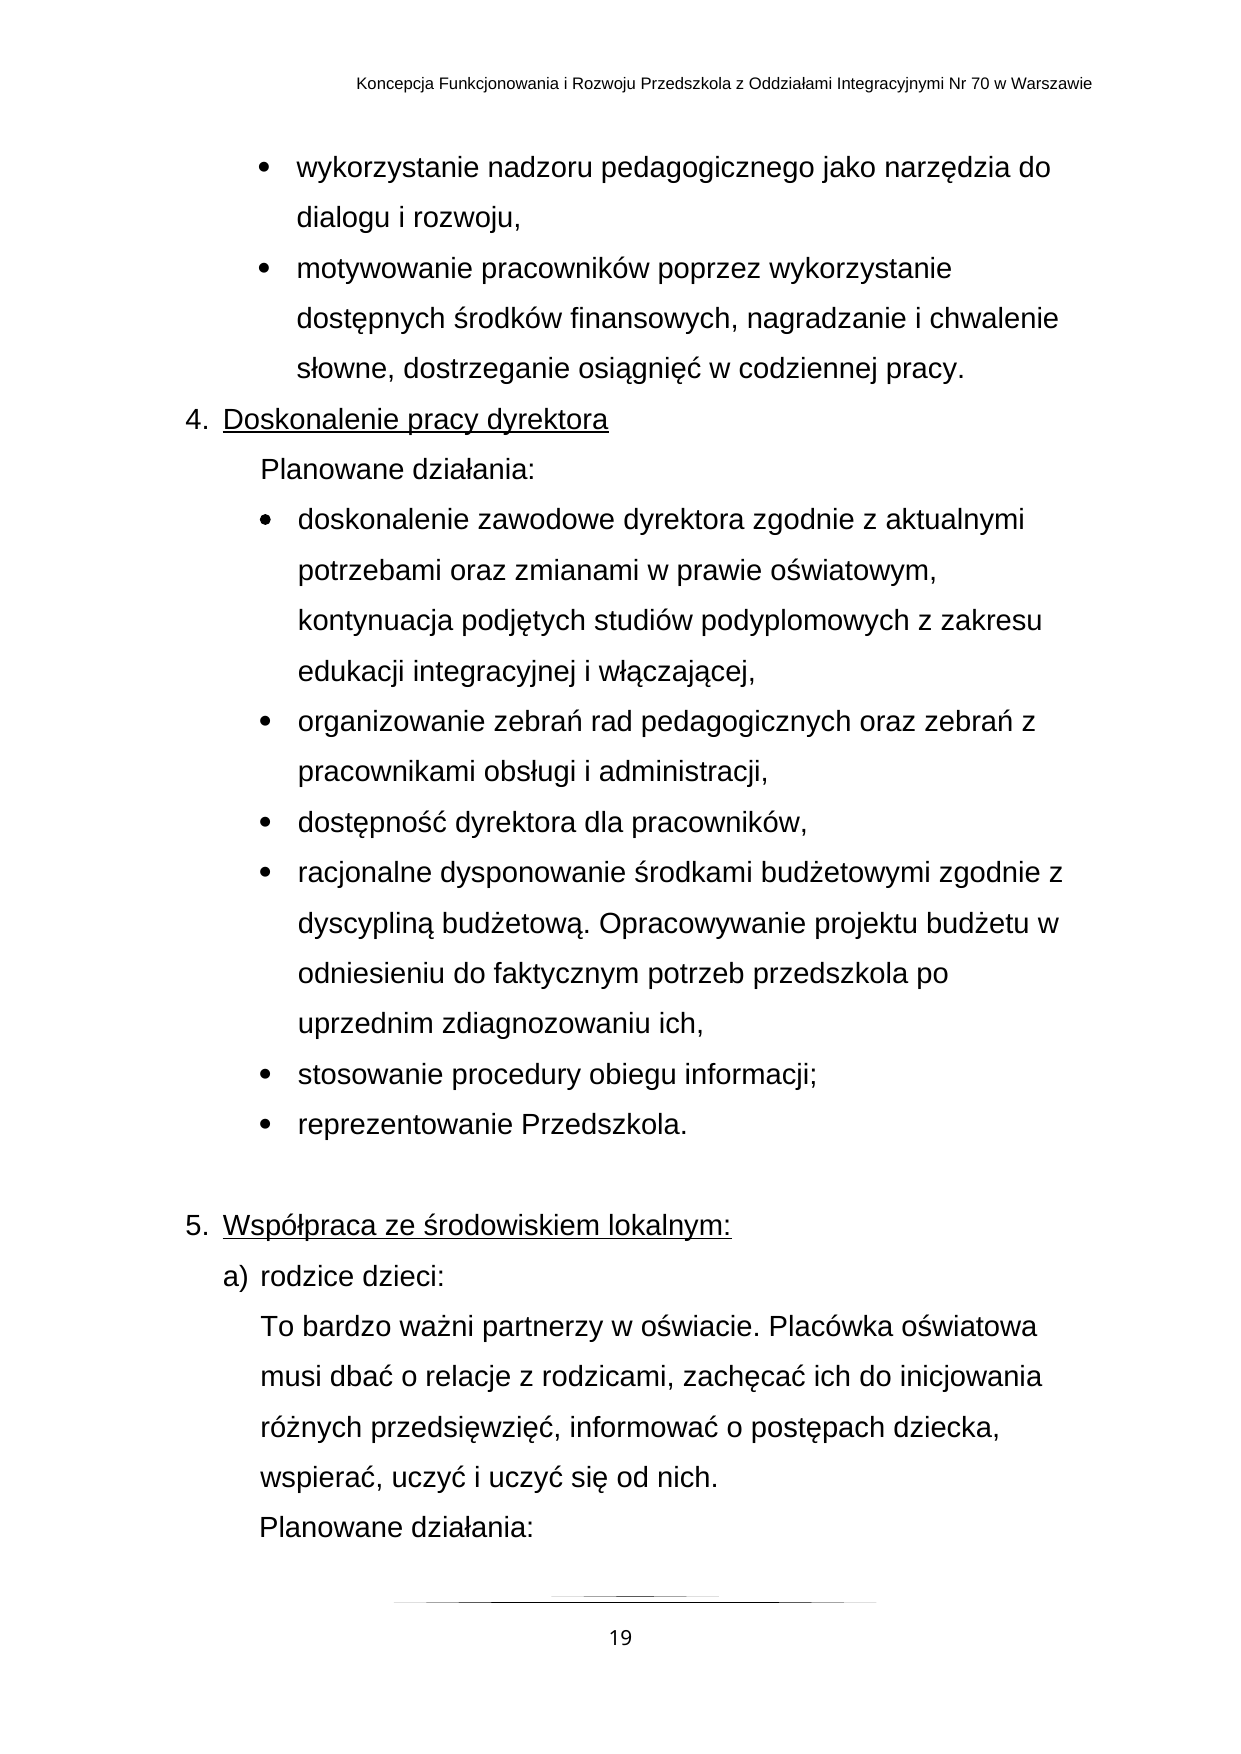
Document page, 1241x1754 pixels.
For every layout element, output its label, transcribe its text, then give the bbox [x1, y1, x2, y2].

list rodzice dzieci: [223, 1259, 1093, 1292]
list doskonalenie zawodowe dyrektora zgodnie z aktualnymi potrzebami oraz zmianami w prawie oświatowym, kontynuacja podjętych studiów podyplomowych z zakresu edukacji integracyjnej i włączającej, [260, 502, 1093, 687]
list racjonalne dysponowanie środkami budżetowymi zgodnie z dyscypliną budżetową. Opracowywanie projektu budżetu w odniesieniu do faktycznym potrzeb przedszkola po uprzednim zdiagnozowaniu ich, [260, 855, 1093, 1040]
list Współpraca ze środowiskiem lokalnym: [185, 1208, 1093, 1242]
list stosowanie procedury obiegu informacji; [260, 1057, 1093, 1091]
text To bardzo ważni partnerzy w oświacie. Placówka oświatowa musi dbać o relacje z rodzicami, zachęcać ich do inicjowania różnych przedsięwzięć, informować o postępach dziecka, wspierać, uczyć i uczyć się od nich. [260, 1309, 1093, 1493]
list Doskonalenie pracy dyrektora [185, 402, 1093, 435]
list motywowanie pracowników poprzez wykorzystanie dostępnych środków finansowych, nagradzanie i chwalenie słowne, dostrzeganie osiągnięć w codziennej pracy. [259, 251, 1093, 385]
list wykorzystanie nadzoru pedagogicznego jako narzędzia do dialogu i rozwoju, [259, 150, 1093, 234]
list reprezentowanie Przedszkola. [260, 1107, 1093, 1141]
list dostępność dyrektora dla pracowników, [260, 805, 1093, 838]
text Planowane działania: [221, 452, 1093, 486]
text Planowane działania: [185, 1510, 1093, 1544]
list organizowanie zebrań rad pedagogicznych oraz zebrań z pracownikami obsługi i administracji, [260, 704, 1093, 788]
